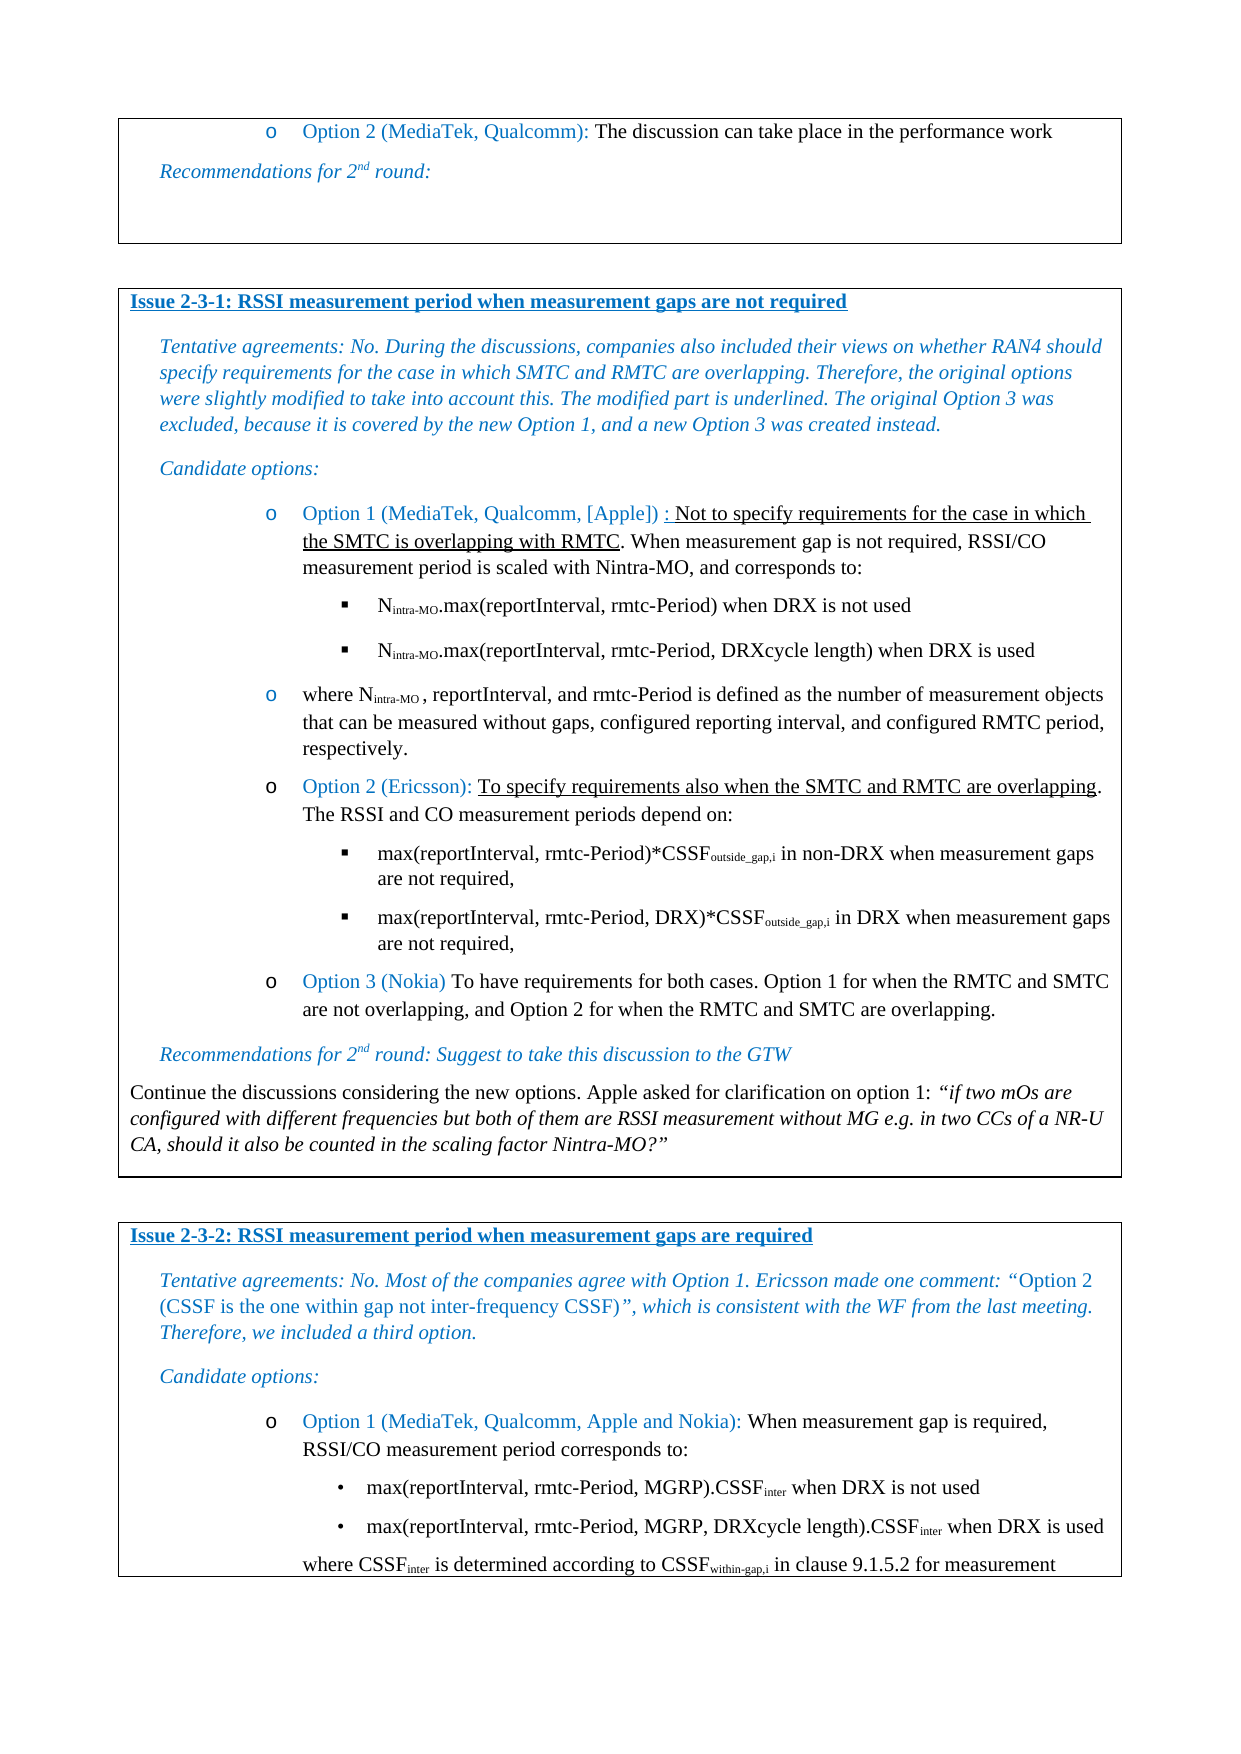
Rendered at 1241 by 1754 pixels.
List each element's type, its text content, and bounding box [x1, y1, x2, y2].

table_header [119, 1223, 1121, 1576]
table_header Issue 2-3-1: RSSI measurement period when measurement gaps are not required Tentative agreements: No. During the discussions, companies also included their views on whether RAN4 should specify requirements for the case in which SMTC and RMTC are overlapping. Therefore, the original options were slightly modified to take into account this. The modified part is underlined. The original Option 3 was excluded, because it is covered by the new Option 1, and a new Option 3 was created instead. Candidate options: Option 1 (MediaTek, Qualcomm, [Apple]) : Not to specify requirements for the case in which the SMTC is overlapping with RMTC. When measurement gap is not required, RSSI/CO measurement period is scaled with Nintra-MO, and corresponds to: Nintra-MO.max(reportInterval, rmtc-Period) when DRX is not used Nintra-MO.max(reportInterval, rmtc-Period, DRXcycle length) when DRX is used where Nintra-MO , reportInterval, and rmtc-Period is defined as the number of measurement objects that can be measured without gaps, configured reporting interval, and configured RMTC period, respectively. Option 2 (Ericsson): To specify requirements also when the SMTC and RMTC are overlapping. The RSSI and CO measurement periods depend on: max(reportInterval, rmtc-Period)*CSSFoutside_gap,i in non-DRX when measurement gaps are not required, max(reportInterval, rmtc-Period, DRX)*CSSFoutside_gap,i in DRX when measurement gaps are not required, Option 3 (Nokia) To have requirements for both cases. Option 1 for when the RMTC and SMTC are not overlapping, and Option 2 for when the RMTC and SMTC are overlapping. Recommendations for 2nd round: Suggest to take this discussion to the GTW Continue the discussions considering the new options. Apple asked for clarification on option 1: “if two mOs are configured with different frequencies but both of them are RSSI measurement without MG e.g. in two CCs of a NR-U CA, should it also be counted in the scaling factor Nintra-MO?” [119, 289, 1121, 1176]
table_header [119, 119, 1121, 242]
